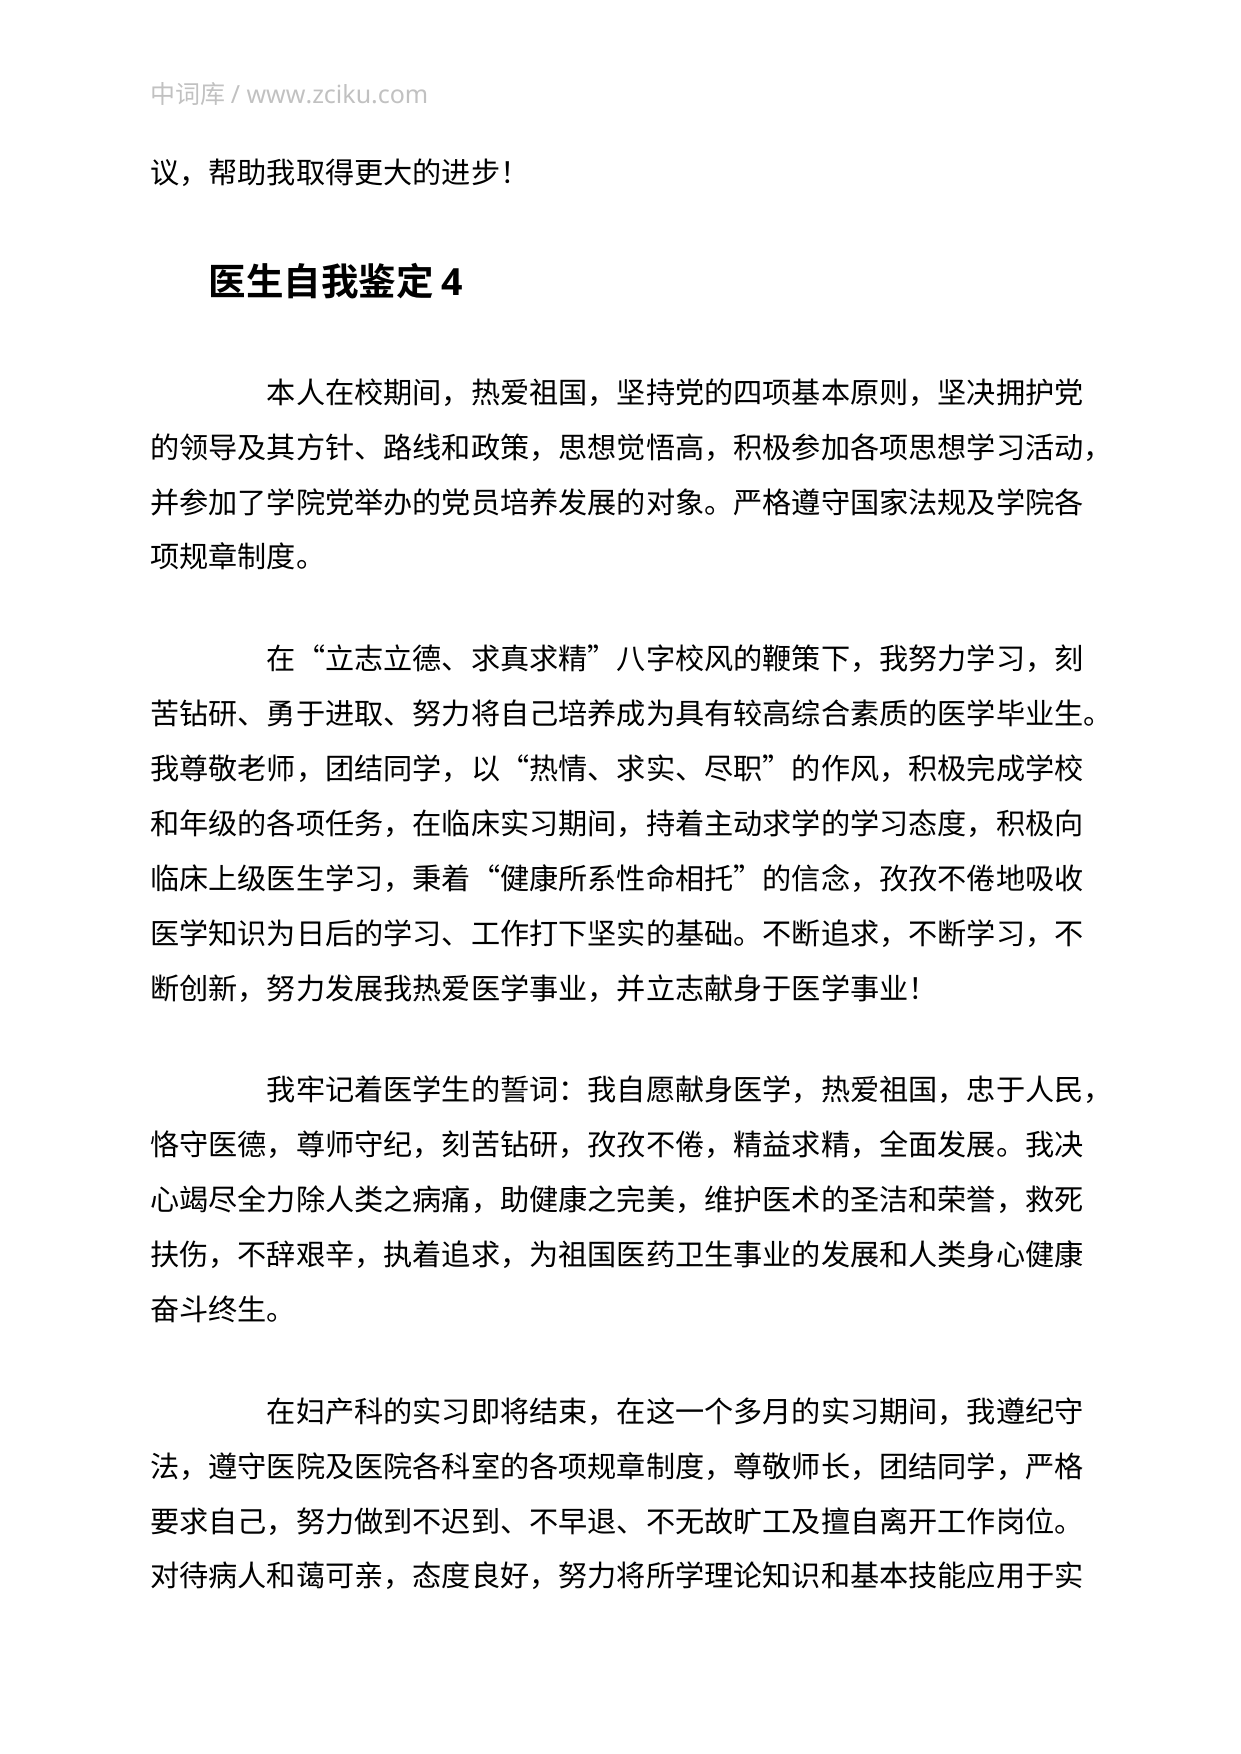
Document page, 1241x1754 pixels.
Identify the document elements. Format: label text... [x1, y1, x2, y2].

text 在“立志立德、求真求精”八字校风的鞭策下，我努力学习，刻苦钻研、勇于进取、努力将自己培养成为具有较高综合素质的医学毕业生。我尊敬老师，团结同学，以“热情、求实、尽职”的作风，积极完成学校和年级的各项任务，在临床实习期间，持着主动求学的学习态度，积极向临床上级医生学习，秉着“健康所系性命相托”的信念，孜孜不倦地吸收医学知识为日后的学习、工作打下坚实的基础。不断追求，不断学习，不断创新，努力发展我热爱医学事业，并立志献身于医学事业！ [150, 636, 1090, 1007]
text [150, 150, 1090, 192]
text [150, 1388, 1090, 1595]
text 本人在校期间，热爱祖国，坚持党的四项基本原则，坚决拥护党的领导及其方针、路线和政策，思想觉悟高，积极参加各项思想学习活动，并参加了学院党举办的党员培养发展的对象。严格遵守国家法规及学院各项规章制度。 [150, 369, 1090, 576]
text 我牢记着医学生的誓词：我自愿献身医学，热爱祖国，忠于人民，恪守医德，尊师守纪，刻苦钻研，孜孜不倦，精益求精，全面发展。我决心竭尽全力除人类之病痛，助健康之完美，维护医术的圣洁和荣誉，救死扶伤，不辞艰辛，执着追求，为祖国医药卫生事业的发展和人类身心健康奋斗终生。 [150, 1067, 1090, 1329]
text 医生自我鉴定4 [150, 252, 1090, 306]
